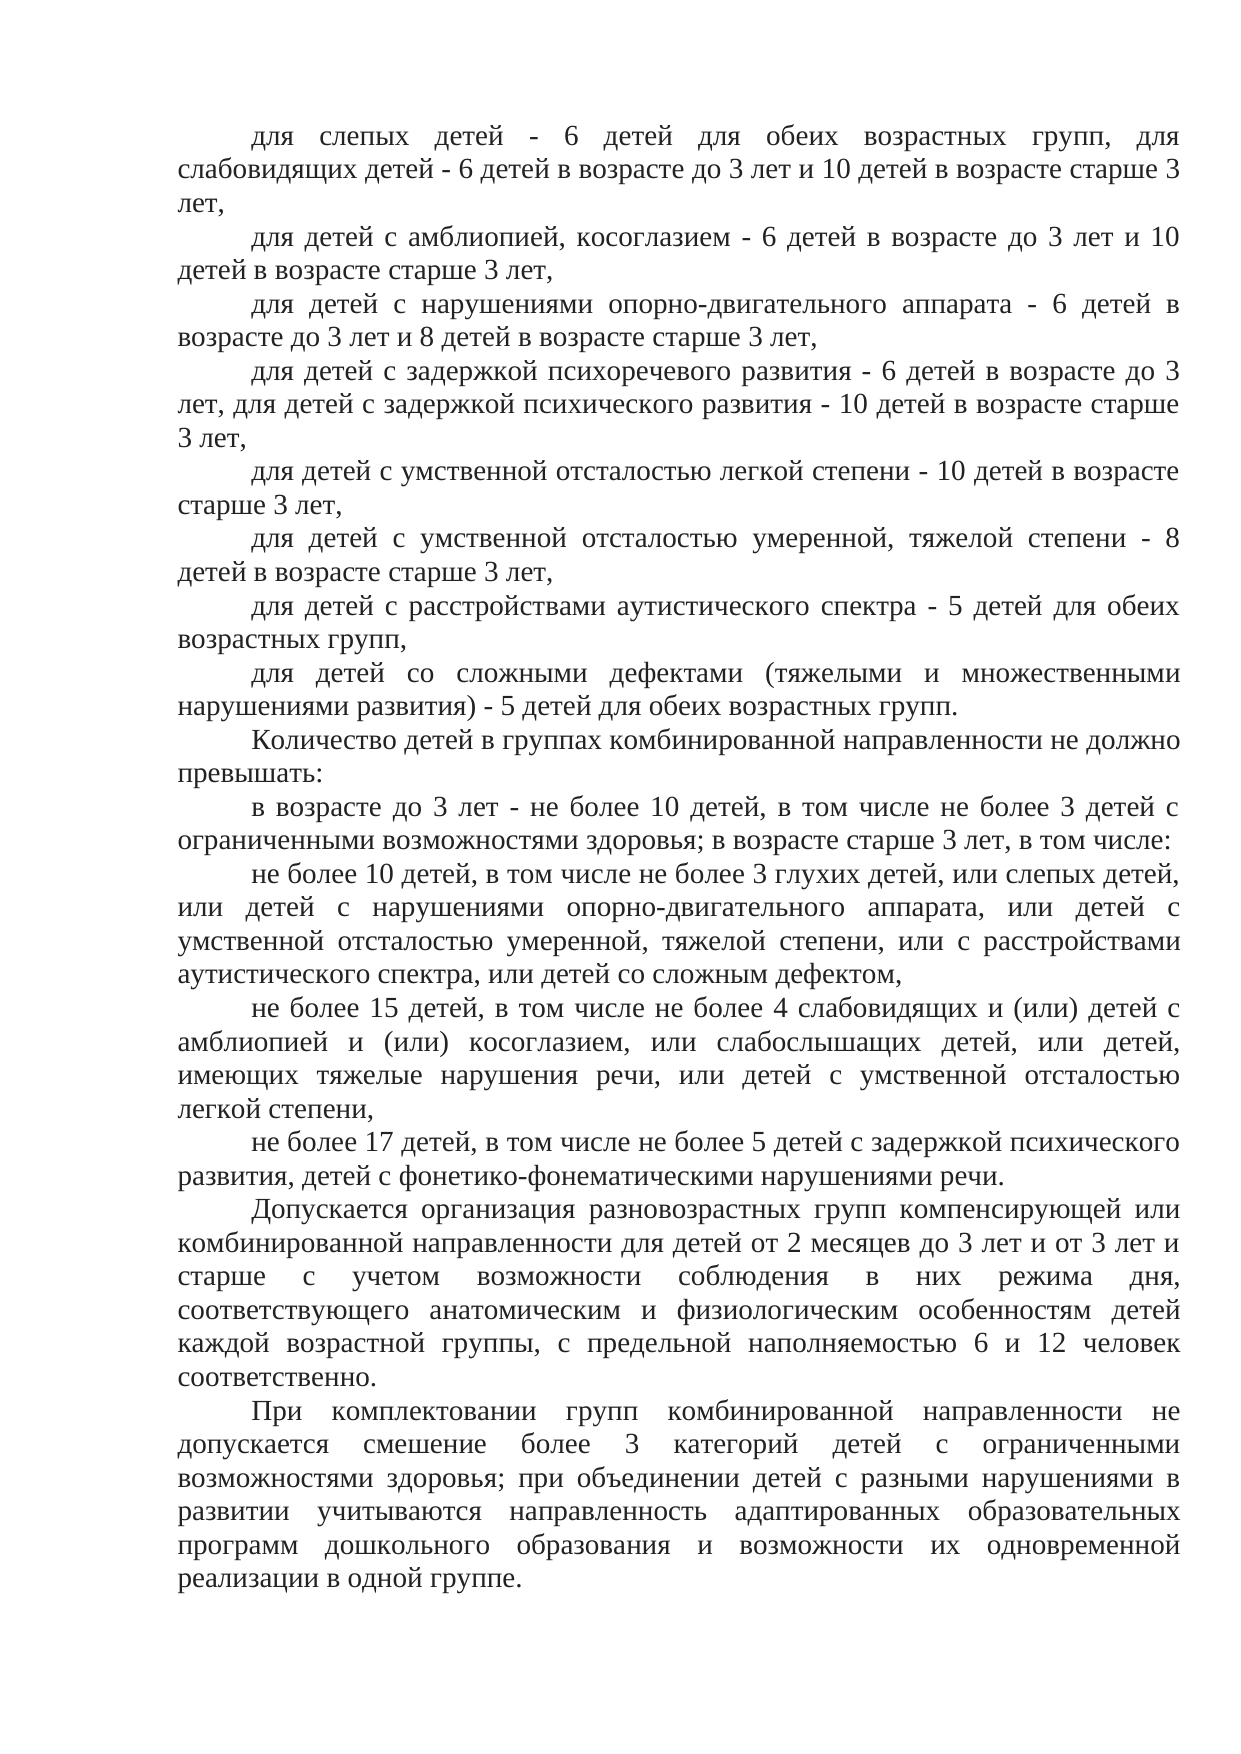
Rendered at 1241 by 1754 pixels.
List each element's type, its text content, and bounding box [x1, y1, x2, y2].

text для слепых детей - 6 детей для обеих возрастных групп, для слабовидящих детей - 6 детей в возрасте до 3 лет и 10 детей в возрасте старше 3 лет, [177, 118, 1181, 219]
text Допускается организация разновозрастных групп компенсирующей или комбинированной направленности для детей от 2 месяцев до 3 лет и от 3 лет и старше с учетом возможности соблюдения в них режима дня, соответствующего анатомическим и физиологическим особенностям детей каждой возрастной группы, с предельной наполняемостью 6 и 12 человек соответственно. [177, 1191, 1181, 1393]
text для детей с расстройствами аутистического спектра - 5 детей для обеих возрастных групп, [177, 588, 1181, 655]
text Количество детей в группах комбинированной направленности не должно превышать: [177, 722, 1181, 789]
text для детей с умственной отсталостью легкой степени - 10 детей в возрасте старше 3 лет, [177, 453, 1181, 521]
text для детей с амблиопией, косоглазием - 6 детей в возрасте до 3 лет и 10 детей в возрасте старше 3 лет, [177, 219, 1181, 286]
text не более 15 детей, в том числе не более 4 слабовидящих и (или) детей с амблиопией и (или) косоглазием, или слабослышащих детей, или детей, имеющих тяжелые нарушения речи, или детей с умственной отсталостью легкой степени, [177, 990, 1181, 1124]
text в возрасте до 3 лет - не более 10 детей, в том числе не более 3 детей с ограниченными возможностями здоровья; в возрасте старше 3 лет, в том числе: [177, 789, 1181, 856]
text для детей с нарушениями опорно-двигательного аппарата - 6 детей в возрасте до 3 лет и 8 детей в возрасте старше 3 лет, [177, 286, 1181, 353]
text При комплектовании групп комбинированной направленности не допускается смешение более 3 категорий детей с ограниченными возможностями здоровья; при объединении детей с разными нарушениями в развитии учитываются направленность адаптированных образовательных программ дошкольного образования и возможности их одновременной реализации в одной группе. [177, 1393, 1181, 1594]
text для детей со сложными дефектами (тяжелыми и множественными нарушениями развития) - 5 детей для обеих возрастных групп. [177, 655, 1181, 722]
text для детей с задержкой психоречевого развития - 6 детей в возрасте до 3 лет, для детей с задержкой психического развития - 10 детей в возрасте старше 3 лет, [177, 353, 1181, 453]
text для детей с умственной отсталостью умеренной, тяжелой степени - 8 детей в возрасте старше 3 лет, [177, 521, 1181, 588]
text не более 17 детей, в том числе не более 5 детей с задержкой психического развития, детей с фонетико-фонематическими нарушениями речи. [177, 1124, 1181, 1191]
text не более 10 детей, в том числе не более 3 глухих детей, или слепых детей, или детей с нарушениями опорно-двигательного аппарата, или детей с умственной отсталостью умеренной, тяжелой степени, или с расстройствами аутистического спектра, или детей со сложным дефектом, [177, 856, 1181, 990]
